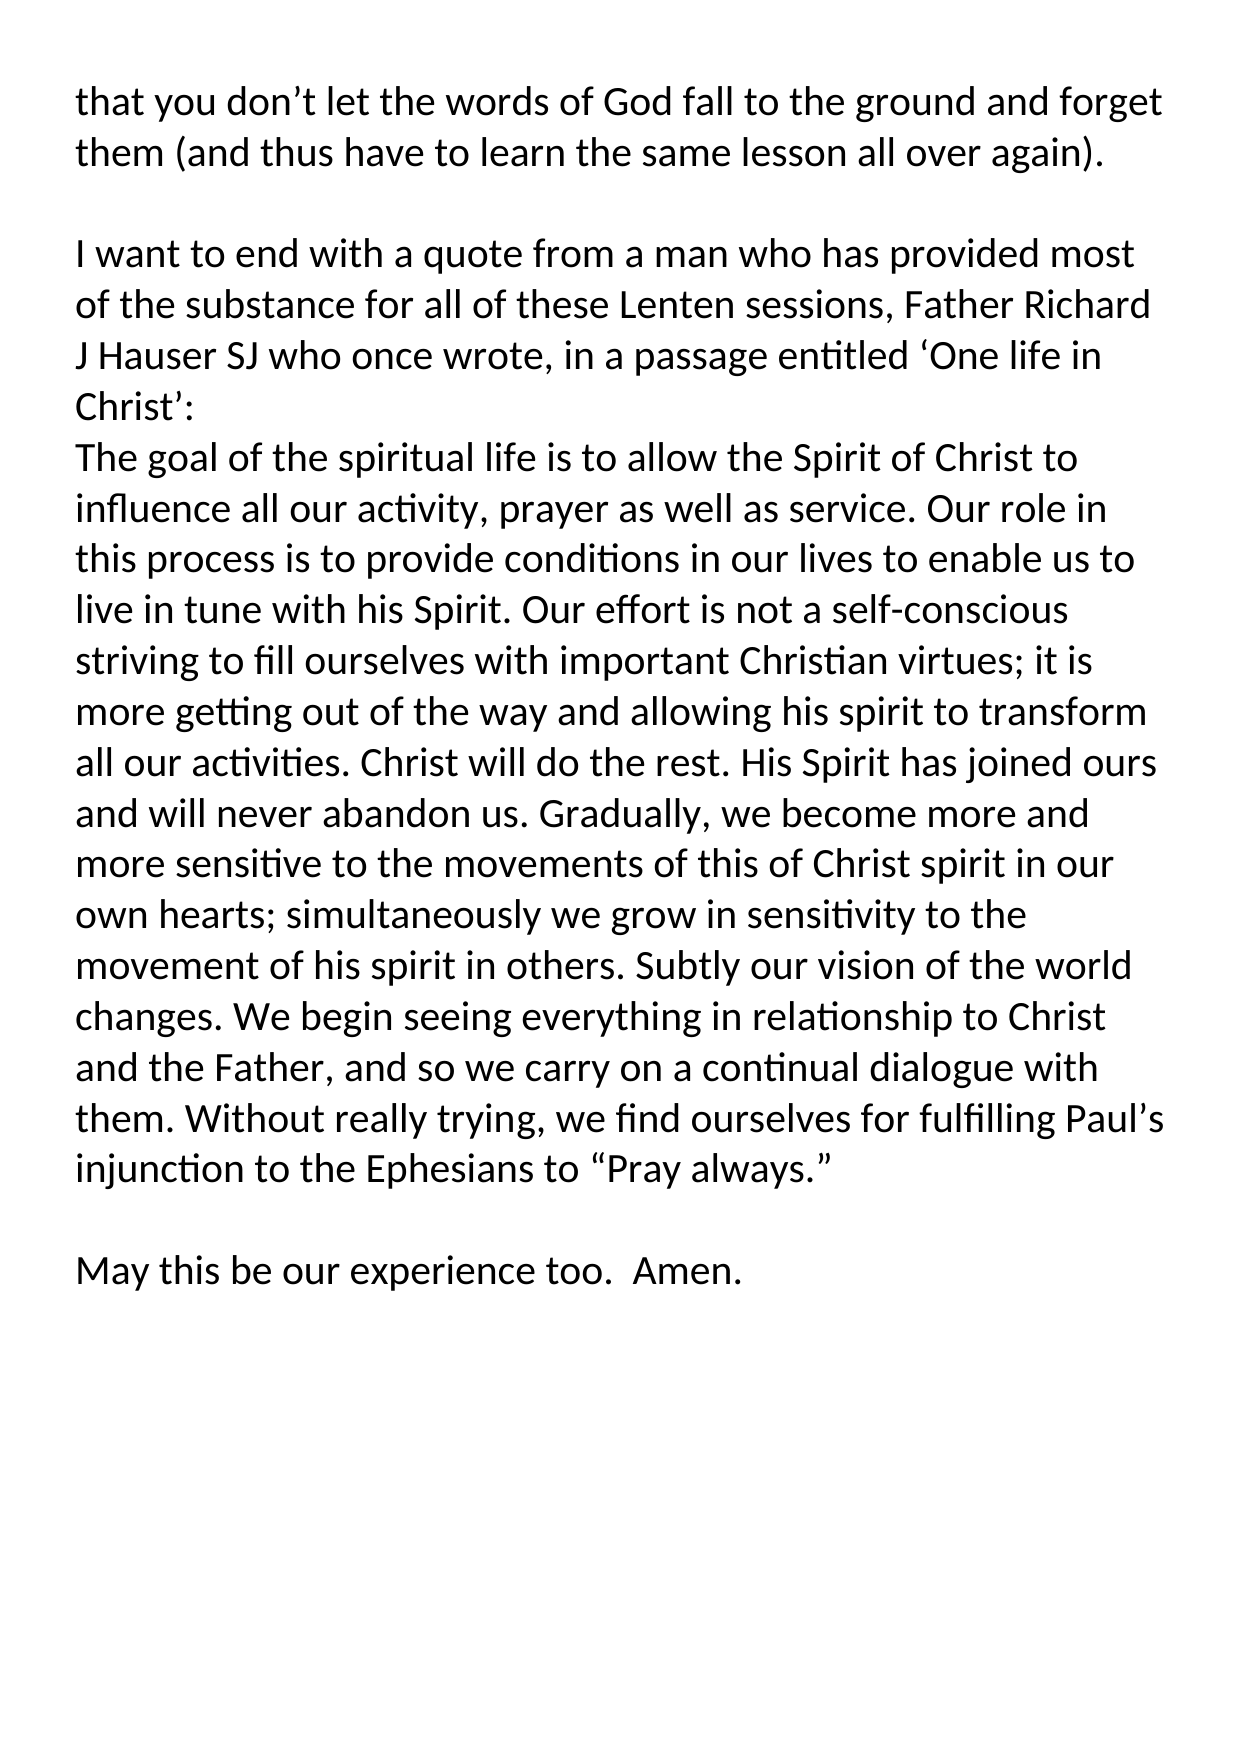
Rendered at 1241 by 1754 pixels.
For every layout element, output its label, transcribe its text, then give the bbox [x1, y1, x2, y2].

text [75, 75, 1165, 177]
text May this be our experience too. Amen. [75, 1244, 1165, 1295]
text The goal of the spiritual life is to allow the Spirit of Christ to influence all our activity, prayer as well as service. Our role in this process is to provide conditions in our lives to enable us to live in tune with his Spirit. Our effort is not a self-conscious striving to fill ourselves with important Christian virtues; it is more getting out of the way and allowing his spirit to transform all our activities. Christ will do the rest. His Spirit has joined ours and will never abandon us. Gradually, we become more and more sensitive to the movements of this of Christ spirit in our own hearts; simultaneously we grow in sensitivity to the movement of his spirit in others. Subtly our vision of the world changes. We begin seeing everything in relationship to Christ and the Father, and so we carry on a continual dialogue with them. Without really trying, we find ourselves for fulfilling Paul’s injunction to the Ephesians to “Pray always.” [75, 431, 1165, 1193]
text I want to end with a quote from a man who has provided most of the substance for all of these Lenten sessions, Father Richard J Hauser SJ who once wrote, in a passage entitled ‘One life in Christ’: [75, 227, 1165, 431]
